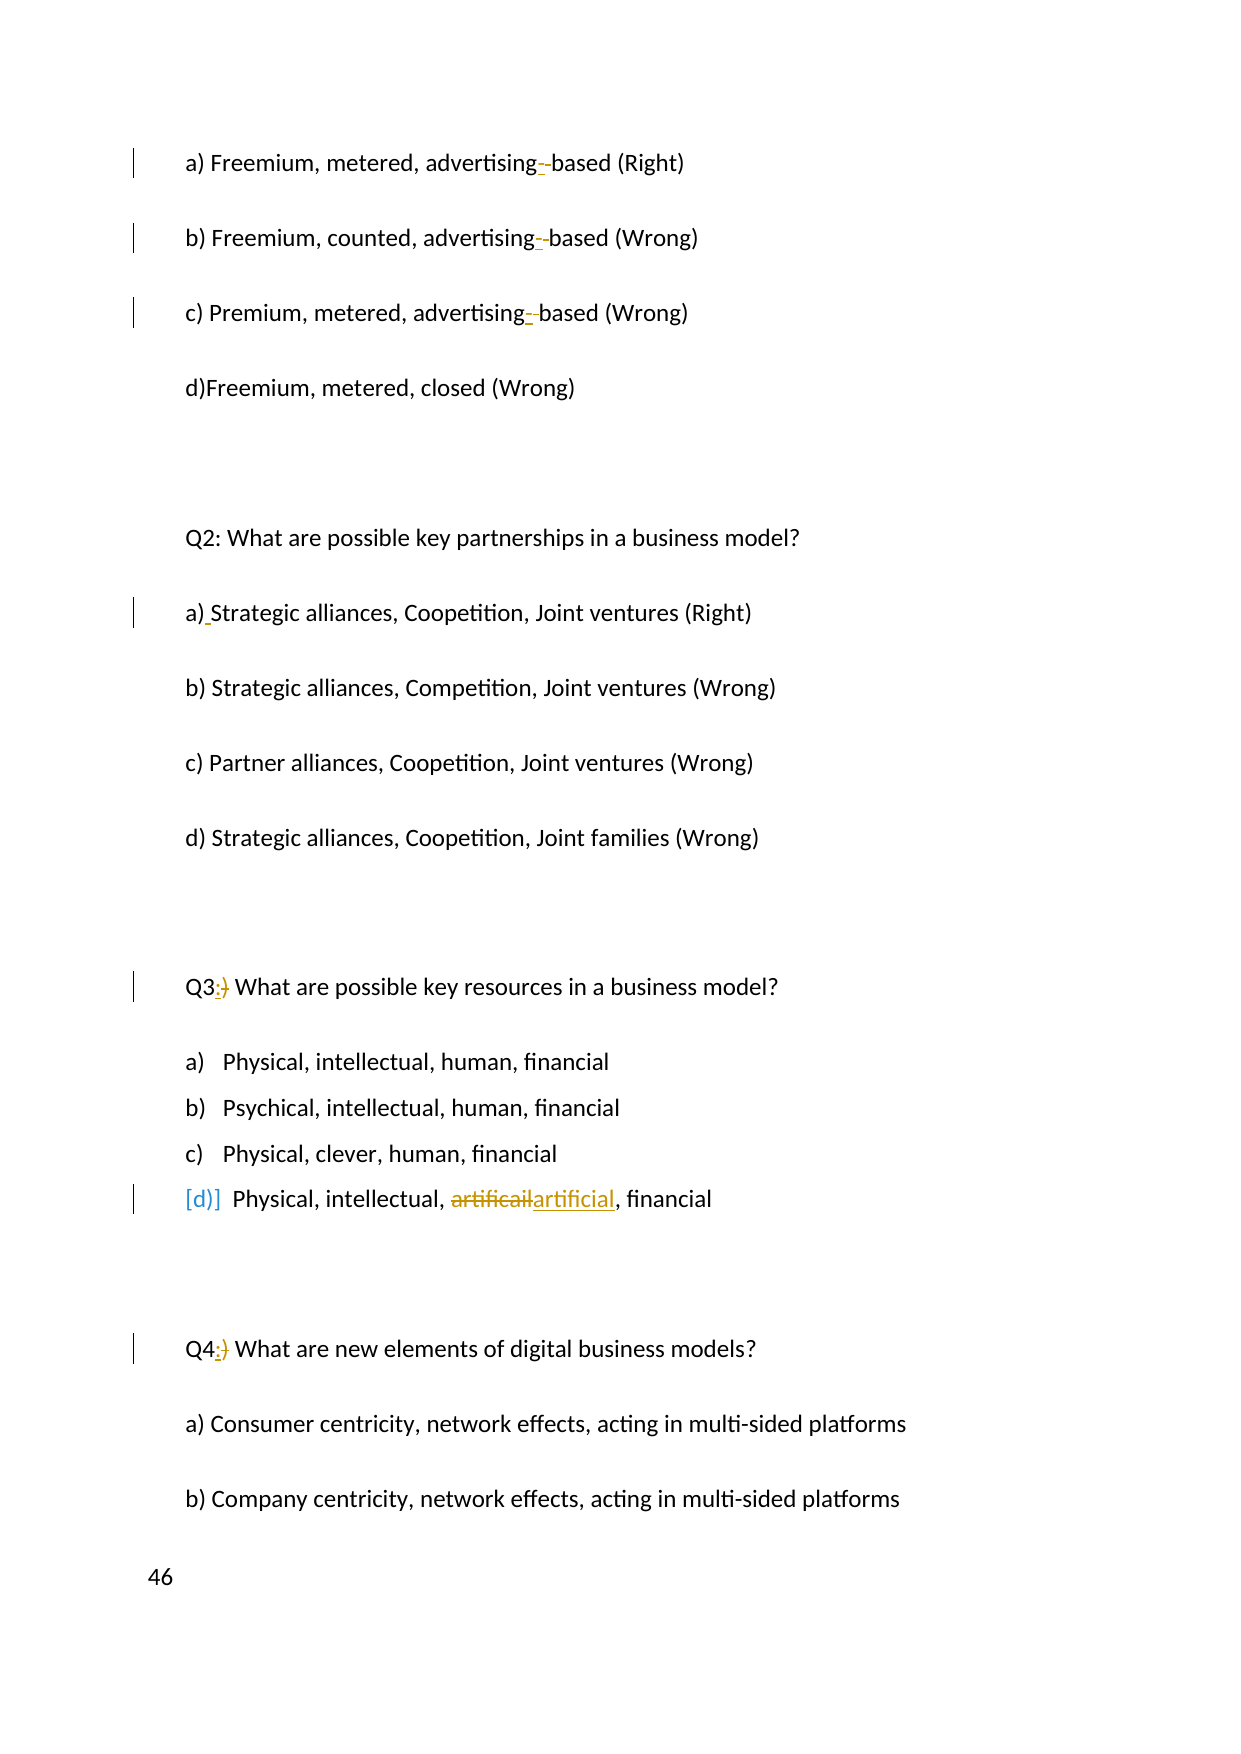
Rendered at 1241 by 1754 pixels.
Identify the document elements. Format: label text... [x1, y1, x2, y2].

text Q4 What are new elements of digital business models? [185, 1333, 1093, 1364]
text c) Partner alliances, Coopetition, Joint ventures (Wrong) [185, 747, 1093, 777]
list Psychical, intellectual, human, financial [185, 1092, 1093, 1123]
text b) Company centricity, network effects, acting in multi-sided platforms [185, 1483, 1093, 1514]
text Q3 What are possible key resources in a business model? [185, 971, 1093, 1002]
text d)Freemium, metered, closed (Wrong) [185, 372, 1093, 403]
text Q2: What are possible key partnerships in a business model? [185, 522, 1093, 553]
text c) Premium, metered, advertisingbased (Wrong) [185, 297, 1093, 328]
list Physical, intellectual, , financial [185, 1183, 1093, 1214]
text b) Strategic alliances, Competition, Joint ventures (Wrong) [185, 672, 1093, 702]
text a)Strategic alliances, Coopetition, Joint ventures (Right) [185, 597, 1093, 627]
text a) Consumer centricity, network effects, acting in multi-sided platforms [185, 1408, 1093, 1439]
list Physical, intellectual, human, financial [185, 1046, 1093, 1077]
text b) Freemium, counted, advertisingbased (Wrong) [185, 222, 1093, 253]
list Physical, clever, human, financial [185, 1138, 1093, 1168]
text d) Strategic alliances, Coopetition, Joint families (Wrong) [185, 822, 1093, 852]
text a) Freemium, metered, advertisingbased (Right) [185, 148, 1093, 178]
